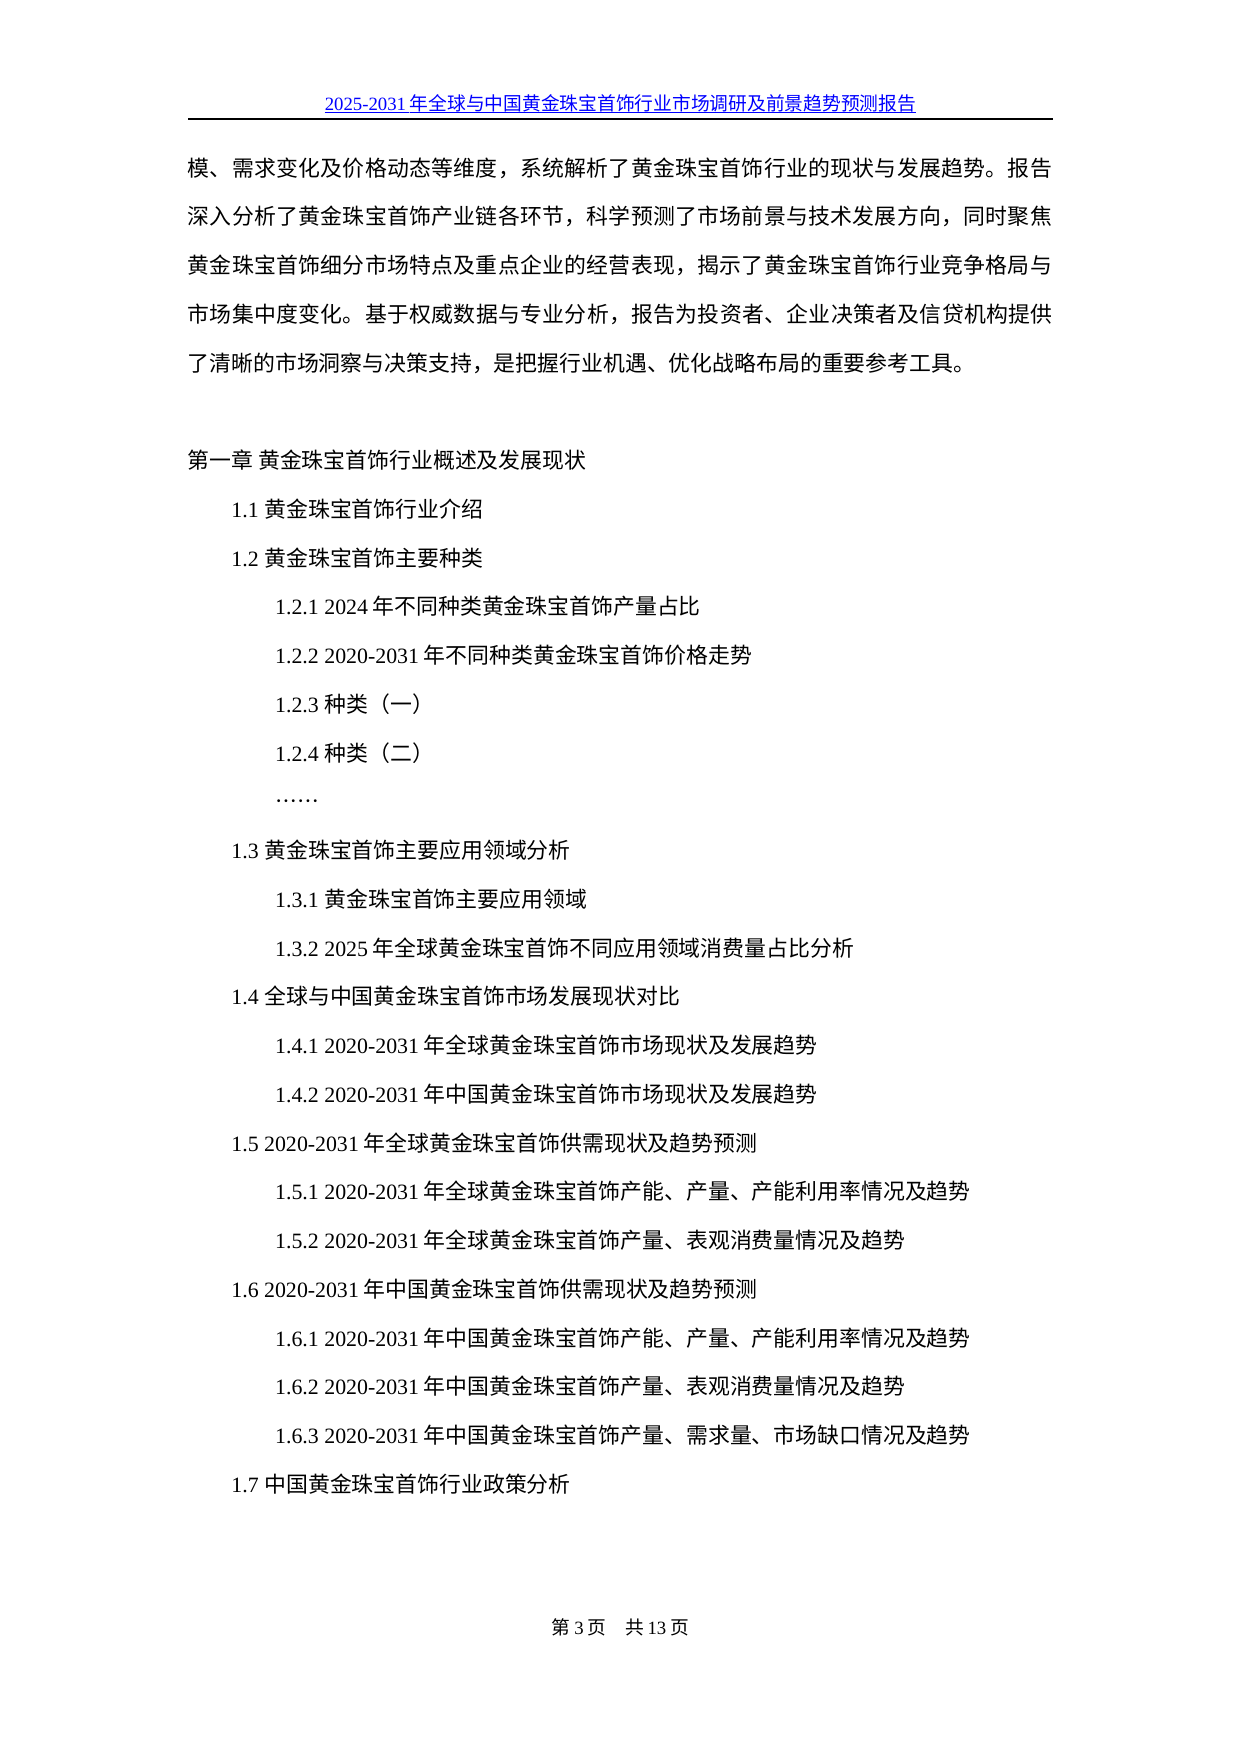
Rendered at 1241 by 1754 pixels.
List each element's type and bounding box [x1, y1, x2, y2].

text [187, 150, 1053, 1499]
